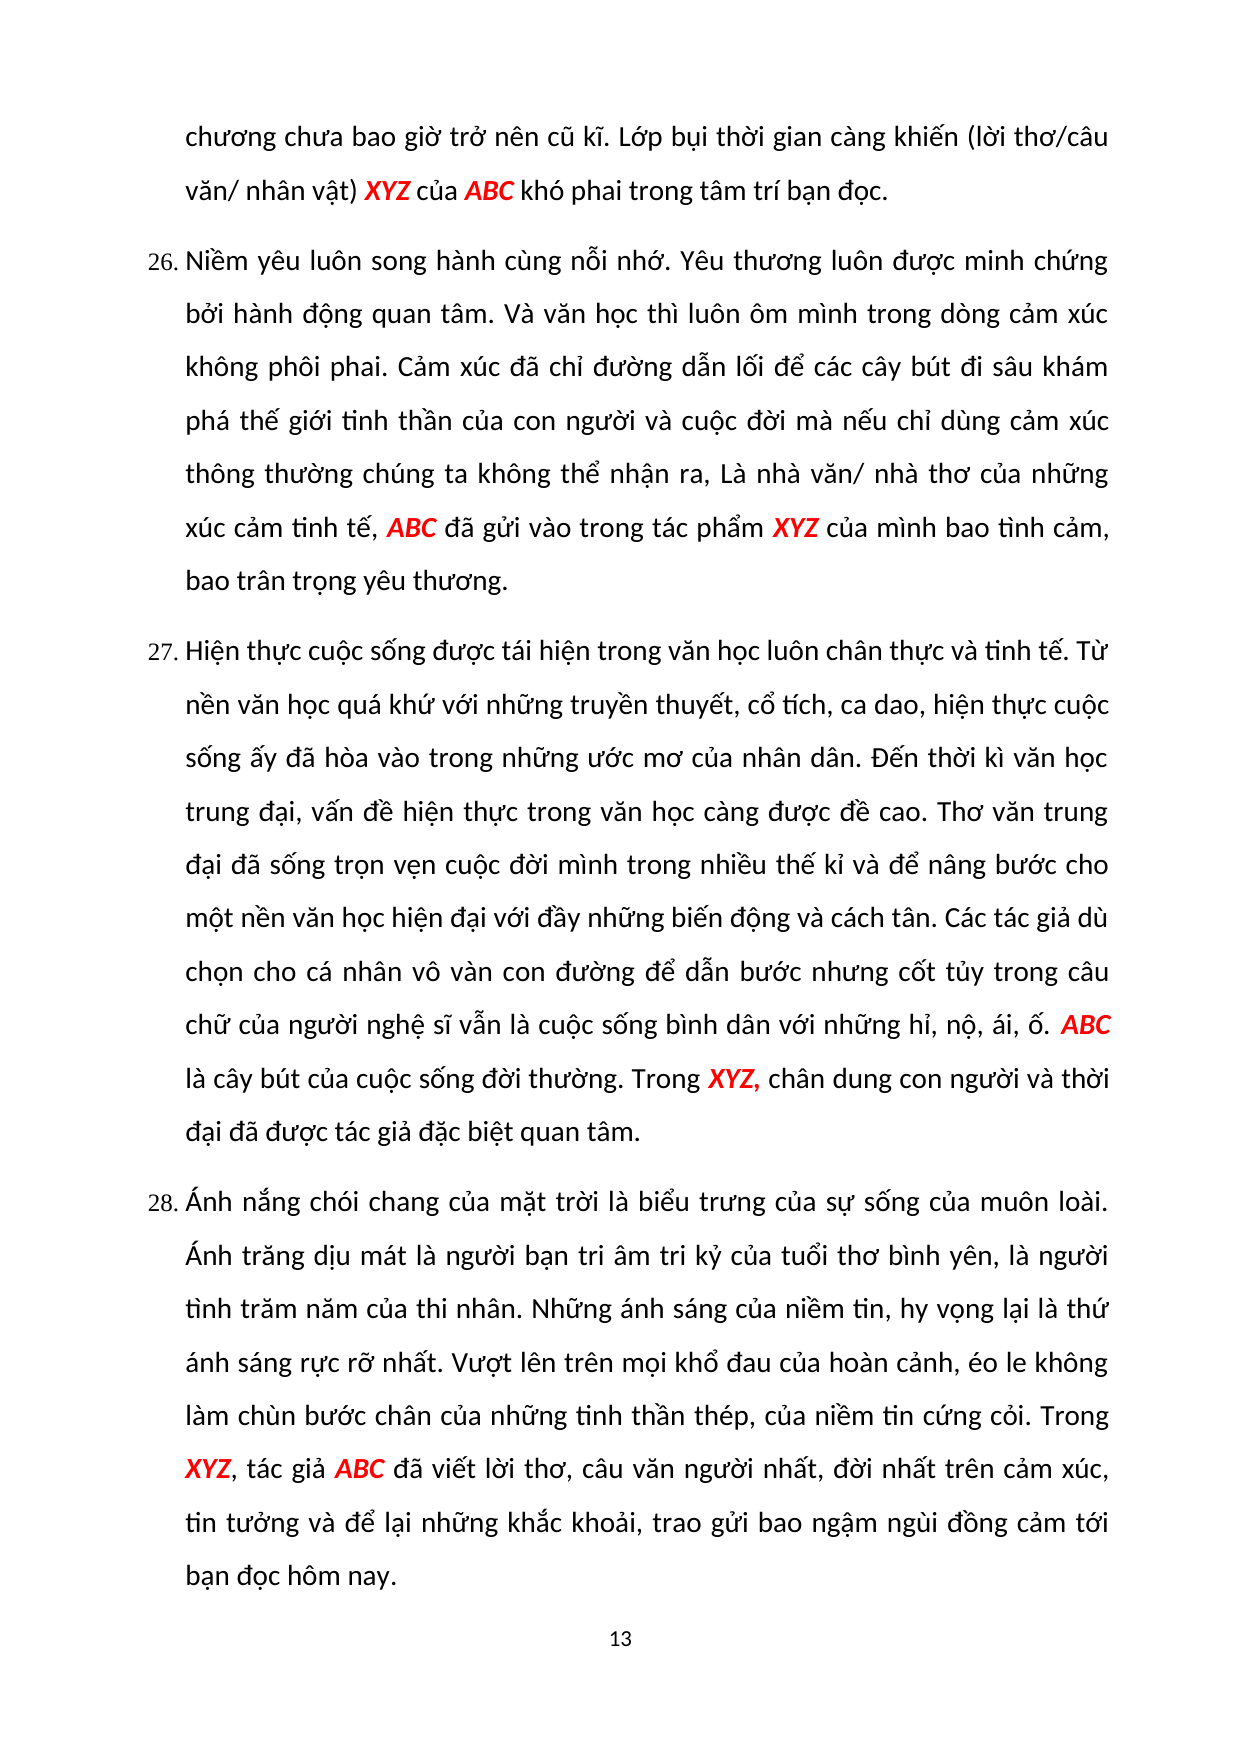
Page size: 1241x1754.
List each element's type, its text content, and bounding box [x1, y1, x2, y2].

list Ánh nắng chói chang của mặt trời là biểu trưng của sự sống của muôn loài. Ánh trăng dịu mát là người bạn tri âm tri kỷ của tuổi thơ bình yên, là người tình trăm năm của thi nhân. Những ánh sáng của niềm tin, hy vọng lại là thứ ánh sáng rực rỡ nhất. Vượt lên trên mọi khổ đau của hoàn cảnh, éo le không làm chùn bước chân của những tinh thần thép, của niềm tin cứng cỏi. Trong XYZ, tác giả ABC đã viết lời thơ, câu văn người nhất, đời nhất trên cảm xúc, tin tưởng và để lại những khắc khoải, trao gửi bao ngậm ngùi đồng cảm tới bạn đọc hôm nay. [148, 1183, 1110, 1593]
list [148, 118, 1110, 207]
list Hiện thực cuộc sống được tái hiện trong văn học luôn chân thực và tinh tế. Từ nền văn học quá khứ với những truyền thuyết, cổ tích, ca dao, hiện thực cuộc sống ấy đã hòa vào trong những ước mơ của nhân dân. Đến thời kì văn học trung đại, vấn đề hiện thực trong văn học càng được đề cao. Thơ văn trung đại đã sống trọn vẹn cuộc đời mình trong nhiều thế kỉ và để nâng bước cho một nền văn học hiện đại với đầy những biến động và cách tân. Các tác giả dù chọn cho cá nhân vô vàn con đường để dẫn bước nhưng cốt tủy trong câu chữ của người nghệ sĩ vẫn là cuộc sống bình dân với những hỉ, nộ, ái, ố. ABC là cây bút của cuộc sống đời thường. Trong XYZ, chân dung con người và thời đại đã được tác giả đặc biệt quan tâm. [148, 632, 1110, 1149]
list Niềm yêu luôn song hành cùng nỗi nhớ. Yêu thương luôn được minh chứng bởi hành động quan tâm. Và văn học thì luôn ôm mình trong dòng cảm xúc không phôi phai. Cảm xúc đã chỉ đường dẫn lối để các cây bút đi sâu khám phá thế giới tinh thần của con người và cuộc đời mà nếu chỉ dùng cảm xúc thông thường chúng ta không thể nhận ra, Là nhà văn/ nhà thơ của những xúc cảm tinh tế, ABC đã gửi vào trong tác phẩm XYZ của mình bao tình cảm, bao trân trọng yêu thương. [148, 242, 1110, 598]
